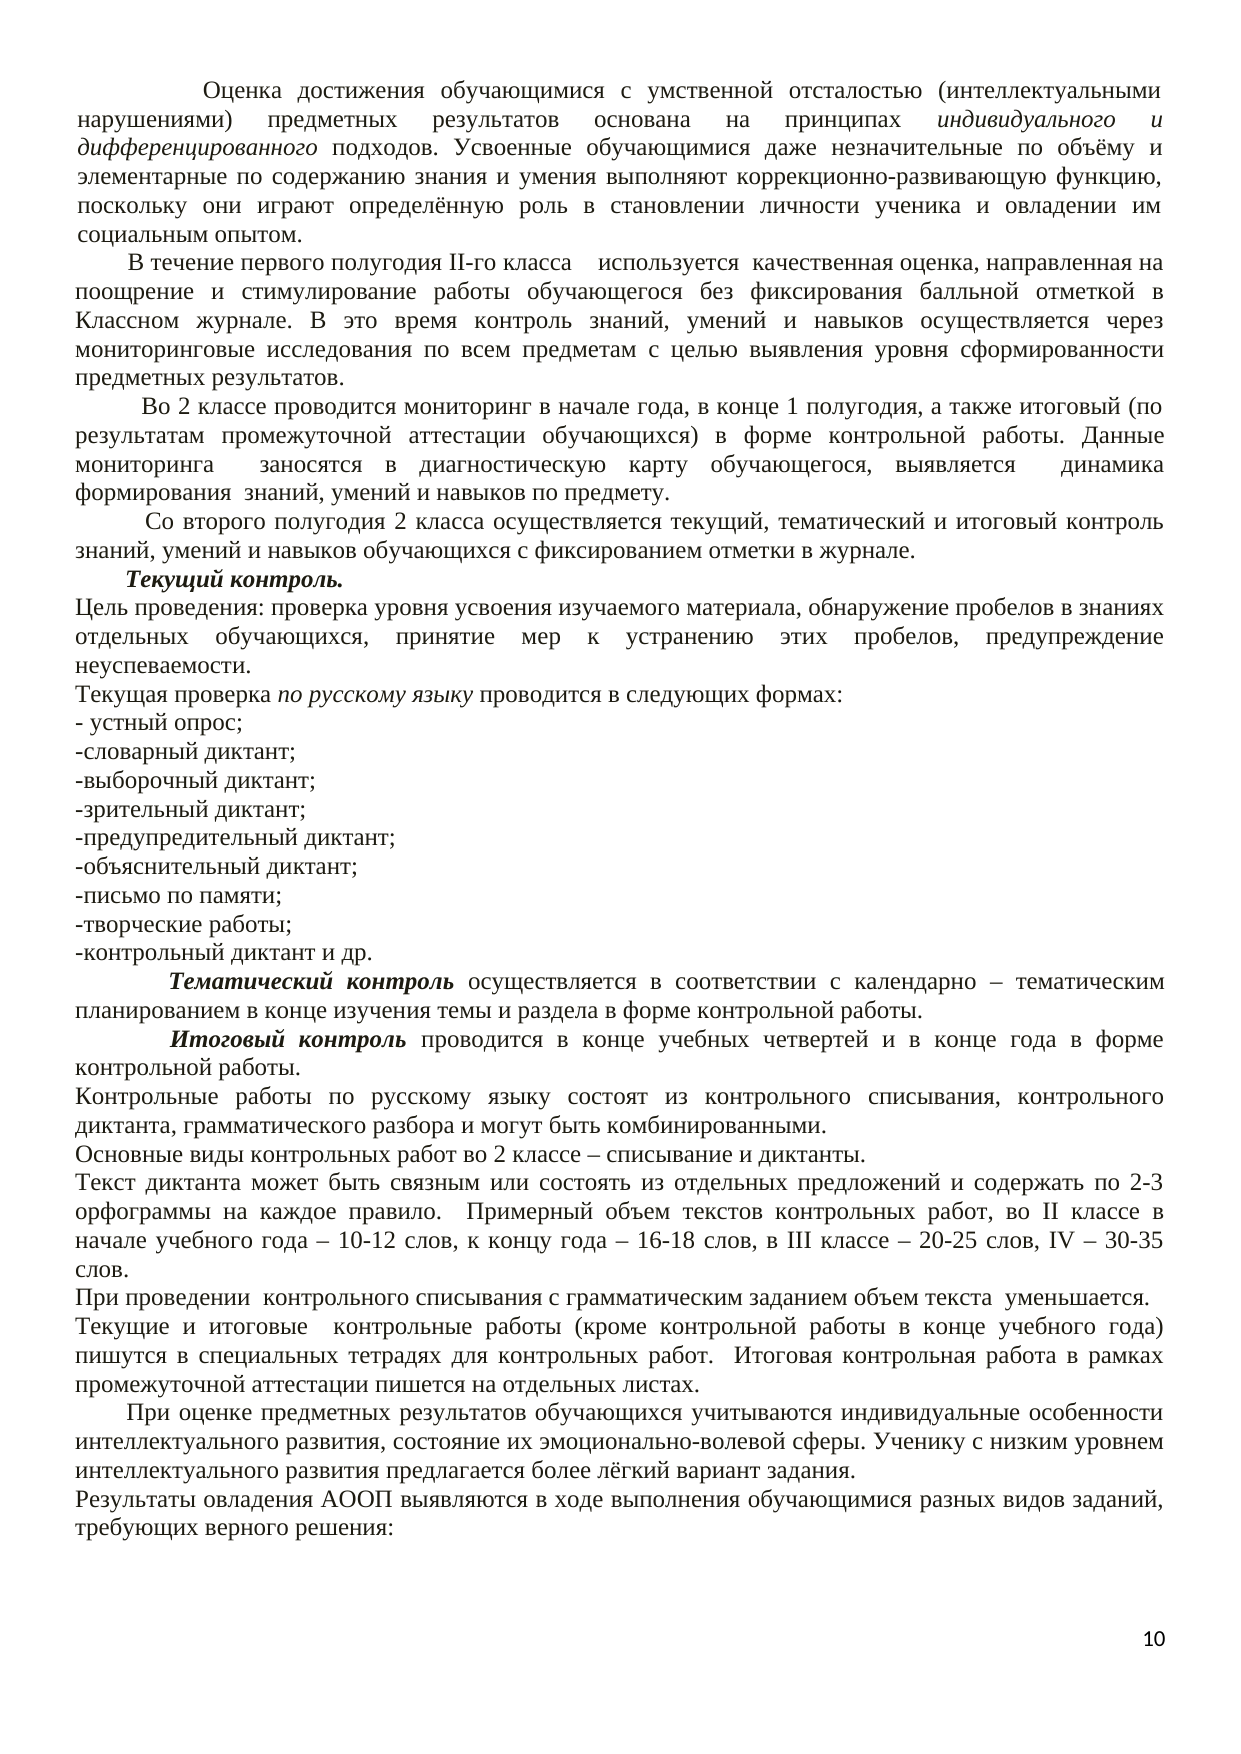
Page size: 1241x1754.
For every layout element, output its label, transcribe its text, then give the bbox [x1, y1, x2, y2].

text -словарный диктант; [75, 736, 1165, 765]
text Тематический контроль осуществляется в соответствии с календарно – тематическим планированием в конце изучения темы и раздела в форме контрольной работы. [75, 966, 1165, 1024]
text Итоговый контроль проводится в конце учебных четвертей и в конце года в форме контрольной работы. [75, 1024, 1165, 1081]
text -объяснительный диктант; [75, 851, 1165, 880]
text При проведении контрольного списывания с грамматическим заданием объем текста уменьшается. [75, 1282, 1165, 1311]
text В течение первого полугодия II-го класса используется качественная оценка, направленная на поощрение и стимулирование работы обучающегося без фиксирования балльной отметкой в Классном журнале. В это время контроль знаний, умений и навыков осуществляется через мониторинговые исследования по всем предметам с целью выявления уровня сформированности предметных результатов. [75, 247, 1165, 391]
text - устный опрос; [75, 707, 1165, 736]
text -выборочный диктант; [75, 765, 1165, 794]
text Со второго полугодия 2 класса осуществляется текущий, тематический и итоговый контроль знаний, умений и навыков обучающихся с фиксированием отметки в журнале. [75, 506, 1165, 564]
text -письмо по памяти; [75, 880, 1165, 909]
text При оценке предметных результатов обучающихся учитываются индивидуальные особенности интеллектуального развития, состояние их эмоционально-волевой сферы. Ученику с низким уровнем интеллектуального развития предлагается более лёгкий вариант задания. [75, 1397, 1165, 1484]
text Текущая проверка по русскому языку проводится в следующих формах: [75, 679, 1165, 707]
text Результаты овладения АООП выявляются в ходе выполнения обучающимися разных видов заданий, требующих верного решения: [75, 1484, 1165, 1541]
text -предупредительный диктант; [75, 822, 1165, 851]
text -творческие работы; [75, 909, 1165, 937]
text Во 2 классе проводится мониторинг в начале года, в конце 1 полугодия, а также итоговый (по результатам промежуточной аттестации обучающихся) в форме контрольной работы. Данные мониторинга заносятся в диагностическую карту обучающегося, выявляется динамика формирования знаний, умений и навыков по предмету. [75, 391, 1165, 506]
text -зрительный диктант; [75, 794, 1165, 822]
text Текущие и итоговые контрольные работы (кроме контрольной работы в конце учебного года) пишутся в специальных тетрадях для контрольных работ. Итоговая контрольная работа в рамках промежуточной аттестации пишется на отдельных листах. [75, 1311, 1165, 1397]
text Оценка достижения обучающимися с умственной отсталостью (интеллектуальными нарушениями) предметных результатов основана на принципах индивидуального и дифференцированного подходов. Усвоенные обучающимися даже незначительные по объёму и элементарные по содержанию знания и умения выполняют коррекционно-развивающую функцию, поскольку они играют определённую роль в становлении личности ученика и овладении им социальным опытом. [77, 75, 1163, 247]
text Текст диктанта может быть связным или состоять из отдельных предложений и содержать по 2-3 орфограммы на каждое правило. Примерный объем текстов контрольных работ, во II классе в начале учебного года – 10-12 слов, к концу года – 16-18 слов, в III классе – 20-25 слов, IV – 30-35 слов. [75, 1167, 1165, 1282]
text Цель проведения: проверка уровня усвоения изучаемого материала, обнаружение пробелов в знаниях отдельных обучающихся, принятие мер к устранению этих пробелов, предупреждение неуспеваемости. [75, 592, 1165, 679]
text Основные виды контрольных работ во 2 классе – списывание и диктанты. [75, 1139, 1165, 1167]
text -контрольный диктант и др. [75, 937, 1165, 966]
text Контрольные работы по русскому языку состоят из контрольного списывания, контрольного диктанта, грамматического разбора и могут быть комбинированными. [75, 1081, 1165, 1139]
text Текущий контроль. [75, 564, 1165, 592]
